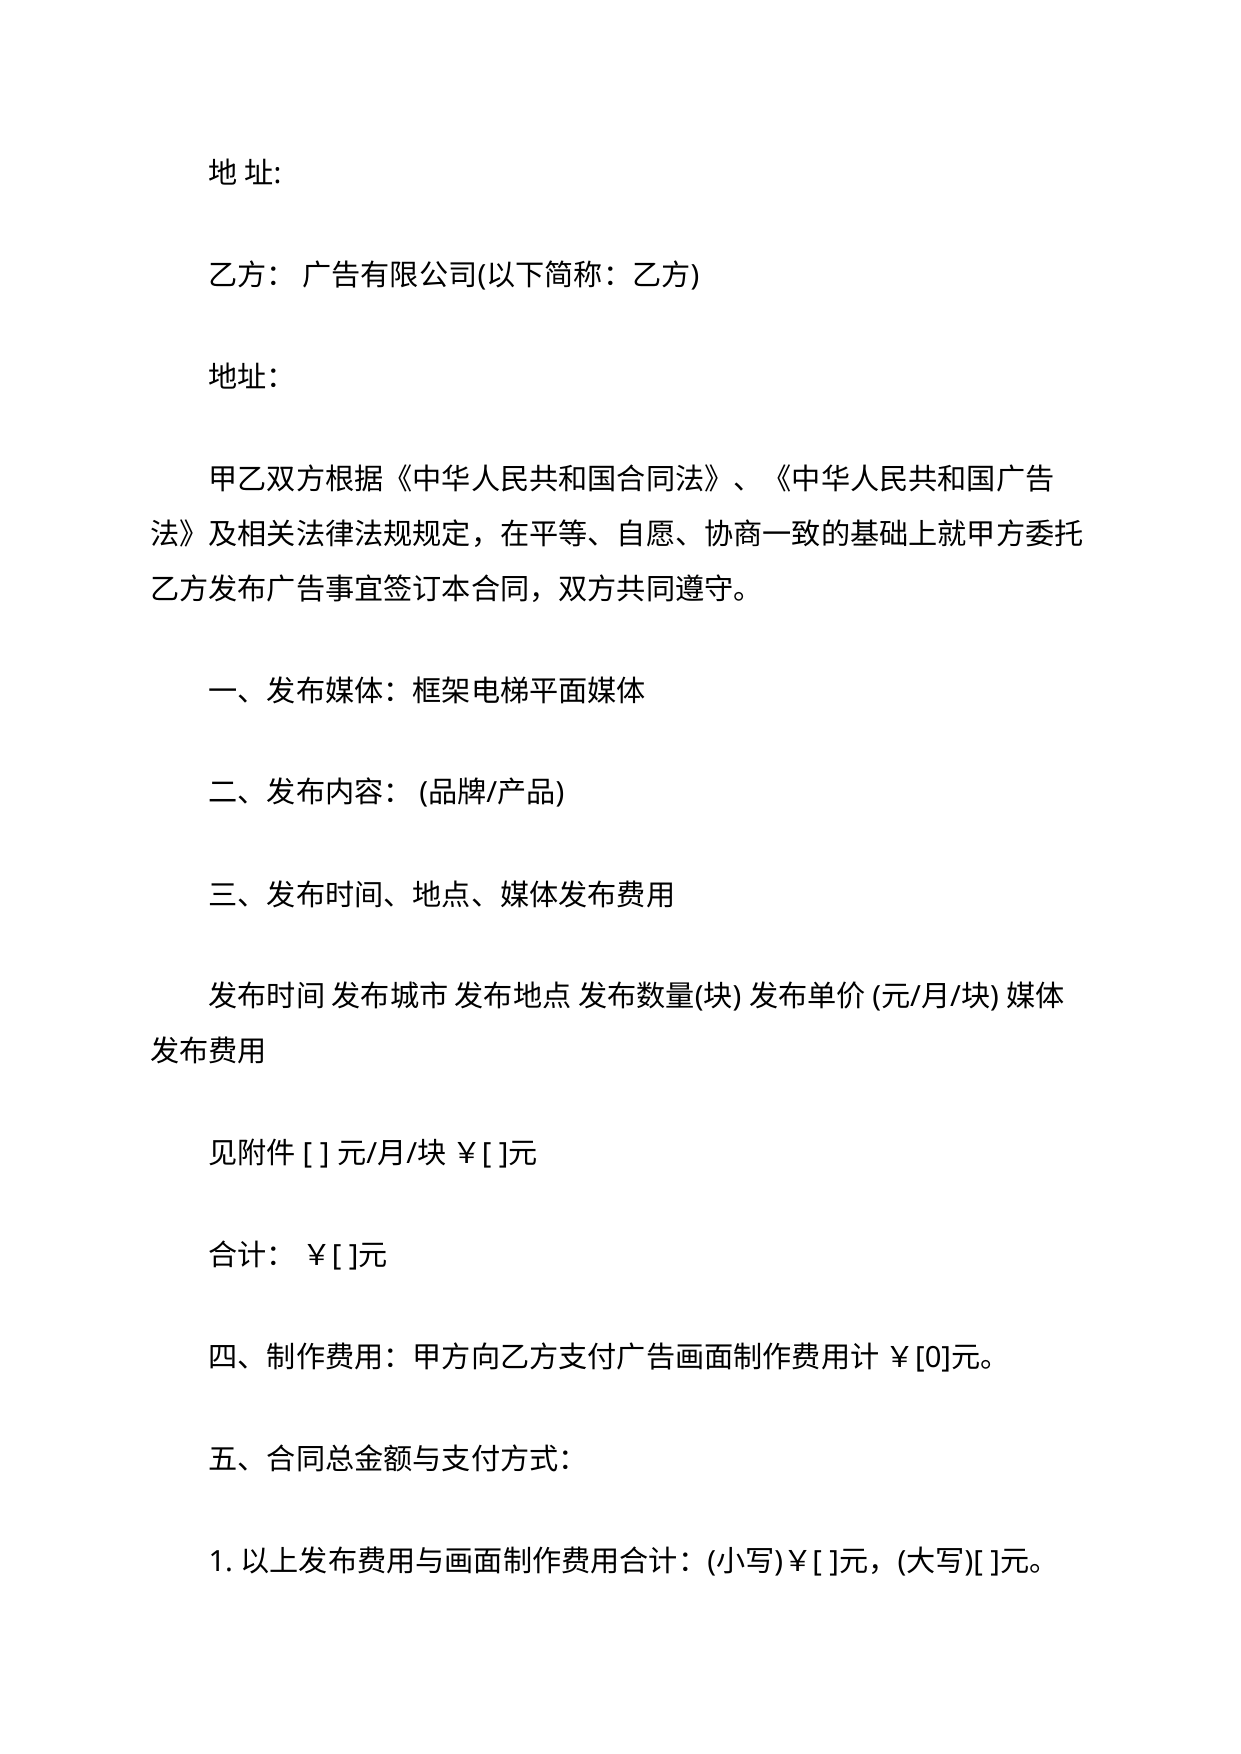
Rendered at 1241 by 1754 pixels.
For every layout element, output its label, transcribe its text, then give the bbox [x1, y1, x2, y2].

text 1. 以上发布费用与画面制作费用合计：(小写)￥[ ]元，(大写)[ ]元。 [150, 1537, 1090, 1580]
text 甲乙双方根据《中华人民共和国合同法》、《中华人民共和国广告法》及相关法律法规规定，在平等、自愿、协商一致的基础上就甲方委托乙方发布广告事宜签订本合同，双方共同遵守。 [150, 456, 1090, 608]
text 发布时间 发布城市 发布地点 发布数量(块) 发布单价 (元/月/块) 媒体发布费用 [150, 973, 1090, 1070]
text 地 址: [150, 150, 1090, 192]
text 一、发布媒体：框架电梯平面媒体 [150, 667, 1090, 709]
text 合计： ￥[ ]元 [150, 1232, 1090, 1274]
text 三、发布时间、地点、媒体发布费用 [150, 871, 1090, 913]
text 二、发布内容： (品牌/产品) [150, 769, 1090, 811]
text 地址： [150, 354, 1090, 396]
text 乙方： 广告有限公司(以下简称：乙方) [150, 252, 1090, 294]
text 四、制作费用：甲方向乙方支付广告画面制作费用计 ￥[0]元。 [150, 1333, 1090, 1376]
text 五、合同总金额与支付方式： [150, 1436, 1090, 1478]
text 见附件 [ ] 元/月/块 ￥[ ]元 [150, 1129, 1090, 1172]
